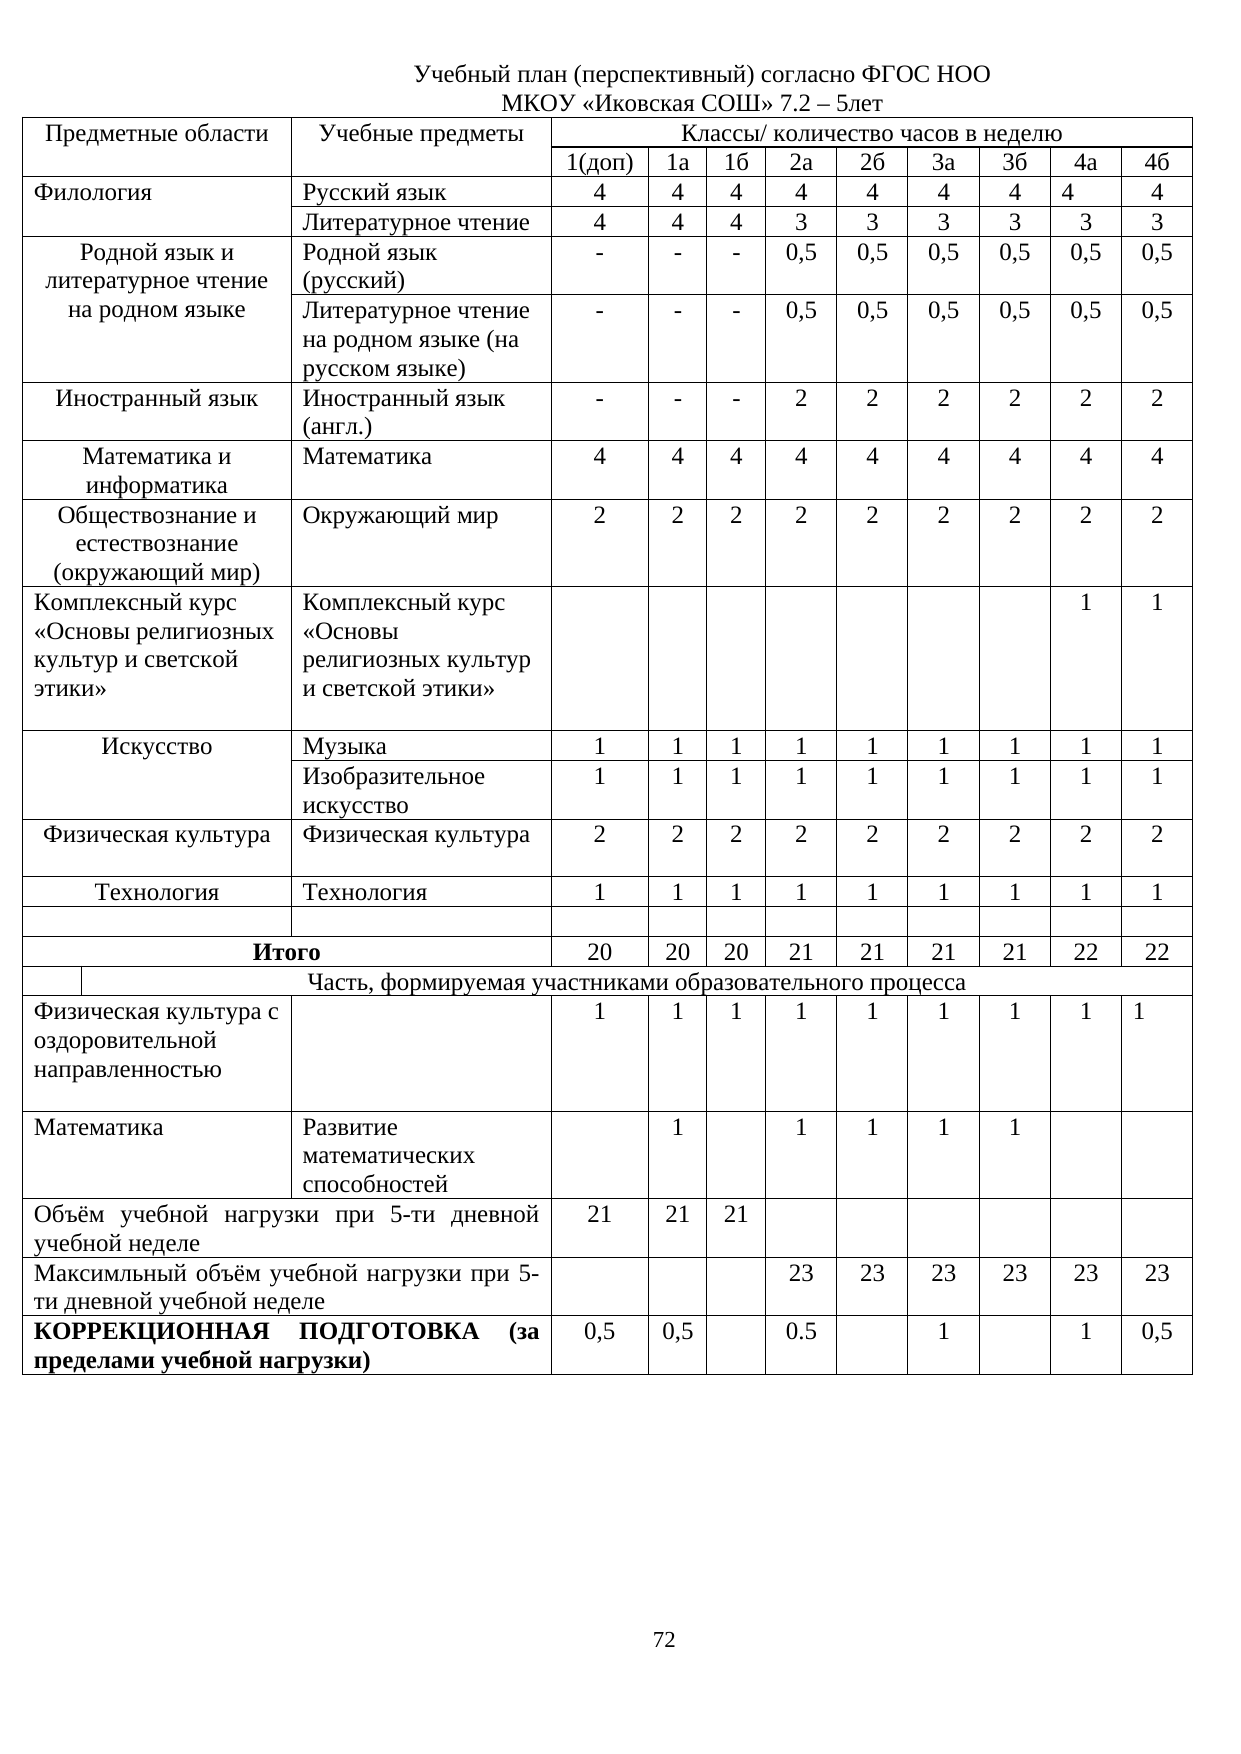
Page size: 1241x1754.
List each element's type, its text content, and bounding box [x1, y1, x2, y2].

table_cell Физическая культура [23, 820, 291, 876]
table_cell Изобразительное искусство [292, 761, 551, 818]
table_cell [1051, 1199, 1121, 1257]
table_cell 1 [837, 996, 907, 1111]
table_cell [837, 907, 907, 936]
table_header Учебные предметы [292, 118, 551, 176]
table_cell 1 [766, 996, 836, 1111]
table_header Предметные области [23, 118, 291, 176]
table_cell 3б [980, 148, 1050, 176]
table_cell 4 [649, 441, 706, 499]
table_cell 2 [1122, 500, 1192, 586]
table_cell 1 [766, 1112, 836, 1198]
table_cell - [707, 237, 765, 294]
table_cell Итого [23, 937, 551, 966]
table_cell Музыка [292, 731, 551, 760]
table_cell 4 [552, 441, 648, 499]
table_cell 1 [649, 1112, 706, 1198]
table_cell [908, 587, 979, 730]
table_cell 21 [552, 1199, 648, 1257]
table_cell 1 [980, 1112, 1050, 1198]
table_cell 2 [707, 820, 765, 876]
table_cell - [649, 295, 706, 382]
table_cell 4 [552, 177, 648, 206]
table_cell - [707, 383, 765, 440]
table_cell 1б [707, 148, 765, 176]
table_cell 4а [1051, 148, 1121, 176]
table_cell 2 [766, 383, 836, 440]
table_cell 3 [908, 207, 979, 236]
table_cell 21 [649, 1199, 706, 1257]
table_cell 3 [1051, 207, 1121, 236]
table_cell Обществознание и естествознание (окружающий мир) [23, 500, 291, 586]
table_cell 2 [766, 500, 836, 586]
table_cell 2 [980, 820, 1050, 876]
table_cell 4 [980, 177, 1050, 206]
table_cell 23 [1122, 1258, 1192, 1315]
table_cell 1 [908, 1316, 979, 1374]
table_cell 1 [1122, 996, 1192, 1111]
table_cell 1 [1051, 1316, 1121, 1374]
table_cell 1 [1051, 996, 1121, 1111]
table_cell 2 [1051, 820, 1121, 876]
table_cell - [552, 295, 648, 382]
table_cell 1 [707, 731, 765, 760]
table_cell 2 [1051, 500, 1121, 586]
table_cell 1 [1122, 761, 1192, 818]
table_cell [552, 907, 648, 936]
table_cell 0,5 [1122, 1316, 1192, 1374]
table_cell 2 [707, 500, 765, 586]
table_cell Часть, формируемая участниками образовательного процесса [82, 967, 1192, 995]
table_cell - [707, 295, 765, 382]
table_cell [292, 996, 551, 1111]
table_cell 1 [649, 731, 706, 760]
table_cell Максимльный объём учебной нагрузки при 5-ти дневной учебной неделе [23, 1258, 551, 1315]
table_cell [837, 587, 907, 730]
table_cell Технология [292, 877, 551, 906]
table_cell [1051, 1112, 1121, 1198]
table_cell [649, 1258, 706, 1315]
table_cell Математика [292, 441, 551, 499]
table_cell 2 [552, 500, 648, 586]
table_cell 21 [908, 937, 979, 966]
table_cell 23 [908, 1258, 979, 1315]
table_cell 3 [766, 207, 836, 236]
table_cell 0,5 [649, 1316, 706, 1374]
table_cell Технология [23, 877, 291, 906]
table_cell 0,5 [908, 295, 979, 382]
table_cell 2 [837, 820, 907, 876]
table_cell 1 [707, 761, 765, 818]
table_cell Искусство [23, 731, 291, 818]
table_cell 1 [649, 996, 706, 1111]
table_cell 4 [766, 441, 836, 499]
text МКОУ «Иковская СОШ» 7.2 – 5лет [144, 88, 1240, 117]
table_cell 1 [766, 877, 836, 906]
table_cell - [649, 383, 706, 440]
table_cell 4 [649, 177, 706, 206]
table_cell 0,5 [980, 237, 1050, 294]
table_cell 1 [837, 1112, 907, 1198]
table_cell 0,5 [1051, 295, 1121, 382]
table_cell [980, 907, 1050, 936]
table_cell 23 [1051, 1258, 1121, 1315]
table_cell Литературное чтение [292, 207, 551, 236]
table_cell 21 [707, 1199, 765, 1257]
table_cell 1 [552, 996, 648, 1111]
table_cell [552, 1258, 648, 1315]
table_cell 0,5 [1051, 237, 1121, 294]
table_cell 0,5 [837, 237, 907, 294]
table_cell [707, 1112, 765, 1198]
table_cell [980, 587, 1050, 730]
table_cell 2 [980, 383, 1050, 440]
table_cell 0,5 [980, 295, 1050, 382]
table_header Классы/ количество часов в неделю [552, 118, 1192, 146]
table_cell 3 [1122, 207, 1192, 236]
table_cell [766, 907, 836, 936]
table_cell 20 [707, 937, 765, 966]
table_cell [23, 907, 291, 936]
table_cell Иностранный язык (англ.) [292, 383, 551, 440]
table_cell Родной язык и литературное чтение на родном языке [23, 237, 291, 382]
table_cell 4 [707, 441, 765, 499]
table_cell 3 [980, 207, 1050, 236]
table_cell 3а [908, 148, 979, 176]
table_cell 2 [649, 500, 706, 586]
table_cell 0,5 [837, 295, 907, 382]
table_cell 1(доп) [552, 148, 648, 176]
table_cell 2б [837, 148, 907, 176]
table_cell 2 [837, 500, 907, 586]
table_cell Развитие математических способностей [292, 1112, 551, 1198]
table_cell Филология [23, 177, 291, 236]
table_cell КОРРЕКЦИОННАЯ ПОДГОТОВКА (за пределами учебной нагрузки) [23, 1316, 551, 1374]
table_cell 0,5 [552, 1316, 648, 1374]
table_cell 2 [980, 500, 1050, 586]
table_cell 1а [649, 148, 706, 176]
table_cell Русский язык [292, 177, 551, 206]
table_cell [837, 1316, 907, 1374]
table_cell Родной язык (русский) [292, 237, 551, 294]
table_cell 3 [837, 207, 907, 236]
table_cell 1 [908, 731, 979, 760]
table_cell 1 [766, 761, 836, 818]
table_cell 23 [766, 1258, 836, 1315]
table_cell [649, 587, 706, 730]
table_cell [707, 907, 765, 936]
table_cell 1 [1122, 731, 1192, 760]
table_cell [552, 1112, 648, 1198]
table_cell 1 [1122, 877, 1192, 906]
table_cell 1 [1051, 761, 1121, 818]
table_cell 1 [980, 731, 1050, 760]
table_cell - [552, 383, 648, 440]
table_cell 1 [707, 996, 765, 1111]
table_cell 2 [908, 820, 979, 876]
table_cell 2 [552, 820, 648, 876]
table_cell - [649, 237, 706, 294]
table_cell 2 [1051, 383, 1121, 440]
table_cell 4 [980, 441, 1050, 499]
table_cell 22 [1122, 937, 1192, 966]
table_cell [23, 967, 81, 995]
table_cell 2 [908, 383, 979, 440]
table_cell 4 [837, 441, 907, 499]
table_cell [1122, 907, 1192, 936]
table_cell Физическая культура с оздоровительной направленностью [23, 996, 291, 1111]
table_cell [908, 1199, 979, 1257]
table_cell 20 [552, 937, 648, 966]
table_cell 1 [908, 996, 979, 1111]
table_cell 0,5 [908, 237, 979, 294]
table_cell 23 [837, 1258, 907, 1315]
table_cell 1 [552, 877, 648, 906]
table_cell 4 [1122, 441, 1192, 499]
table_cell 1 [1051, 877, 1121, 906]
table_cell 2 [837, 383, 907, 440]
table_cell 2 [1122, 383, 1192, 440]
table_cell 1 [1051, 731, 1121, 760]
table_cell Математика [23, 1112, 291, 1198]
table_cell 4 [766, 177, 836, 206]
table_cell [766, 587, 836, 730]
table_cell [837, 1199, 907, 1257]
table_cell 1 [649, 877, 706, 906]
table_cell 1 [980, 996, 1050, 1111]
table_cell 20 [649, 937, 706, 966]
table_cell 0,5 [1122, 295, 1192, 382]
table_cell 1 [908, 761, 979, 818]
table_cell 4 [837, 177, 907, 206]
table_cell 4 [908, 441, 979, 499]
table_cell 4 [1051, 441, 1121, 499]
table_cell 21 [980, 937, 1050, 966]
table_cell [707, 587, 765, 730]
table_cell 4 [1122, 177, 1192, 206]
table_cell Математика и информатика [23, 441, 291, 499]
table_cell 4 [908, 177, 979, 206]
table_cell 4 [707, 207, 765, 236]
table_cell 1 [908, 1112, 979, 1198]
table_cell 4б [1122, 148, 1192, 176]
table_cell [1122, 1112, 1192, 1198]
table_cell 2 [649, 820, 706, 876]
table_cell 2 [766, 820, 836, 876]
table_cell [707, 1258, 765, 1315]
table_cell [908, 907, 979, 936]
table_cell [766, 1199, 836, 1257]
table_cell 1 [766, 731, 836, 760]
table_cell - [552, 237, 648, 294]
table_cell 1 [837, 731, 907, 760]
table_cell 4 [707, 177, 765, 206]
table_cell 2 [908, 500, 979, 586]
table_cell Комплексный курс «Основы религиозных культур и светской этики» [292, 587, 551, 730]
table_cell Иностранный язык [23, 383, 291, 440]
table_cell 4 [552, 207, 648, 236]
table_cell 1 [649, 761, 706, 818]
table_cell 0,5 [766, 295, 836, 382]
table_cell [649, 907, 706, 936]
table_cell 1 [837, 877, 907, 906]
table_cell 0.5 [766, 1316, 836, 1374]
table_cell Физическая культура [292, 820, 551, 876]
table_cell Окружающий мир [292, 500, 551, 586]
table_cell [292, 907, 551, 936]
table_cell 1 [1051, 587, 1121, 730]
table_cell 1 [908, 877, 979, 906]
text Учебный план (перспективный) согласно ФГОС НОО [26, 59, 1240, 88]
table_cell [552, 587, 648, 730]
table_cell 2 [1122, 820, 1192, 876]
table_cell [1122, 1199, 1192, 1257]
table_cell 4 [1051, 177, 1121, 206]
table_cell [980, 1316, 1050, 1374]
table_cell 1 [837, 761, 907, 818]
table_cell Литературное чтение на родном языке (на русском языке) [292, 295, 551, 382]
table_cell 22 [1051, 937, 1121, 966]
table_cell Комплексный курс «Основы религиозных культур и светской этики» [23, 587, 291, 730]
table_cell Объём учебной нагрузки при 5-ти дневной учебной неделе [23, 1199, 551, 1257]
table_cell [707, 1316, 765, 1374]
table_cell 0,5 [1122, 237, 1192, 294]
table_cell [980, 1199, 1050, 1257]
table_cell 1 [980, 877, 1050, 906]
table_cell 2а [766, 148, 836, 176]
table_cell 1 [552, 761, 648, 818]
table_cell 21 [766, 937, 836, 966]
table_cell [1051, 907, 1121, 936]
table_cell 0,5 [766, 237, 836, 294]
table_cell 21 [837, 937, 907, 966]
table_cell 1 [707, 877, 765, 906]
table_cell 4 [649, 207, 706, 236]
table_cell 23 [980, 1258, 1050, 1315]
table_cell 1 [980, 761, 1050, 818]
table_cell 1 [1122, 587, 1192, 730]
table_cell 1 [552, 731, 648, 760]
